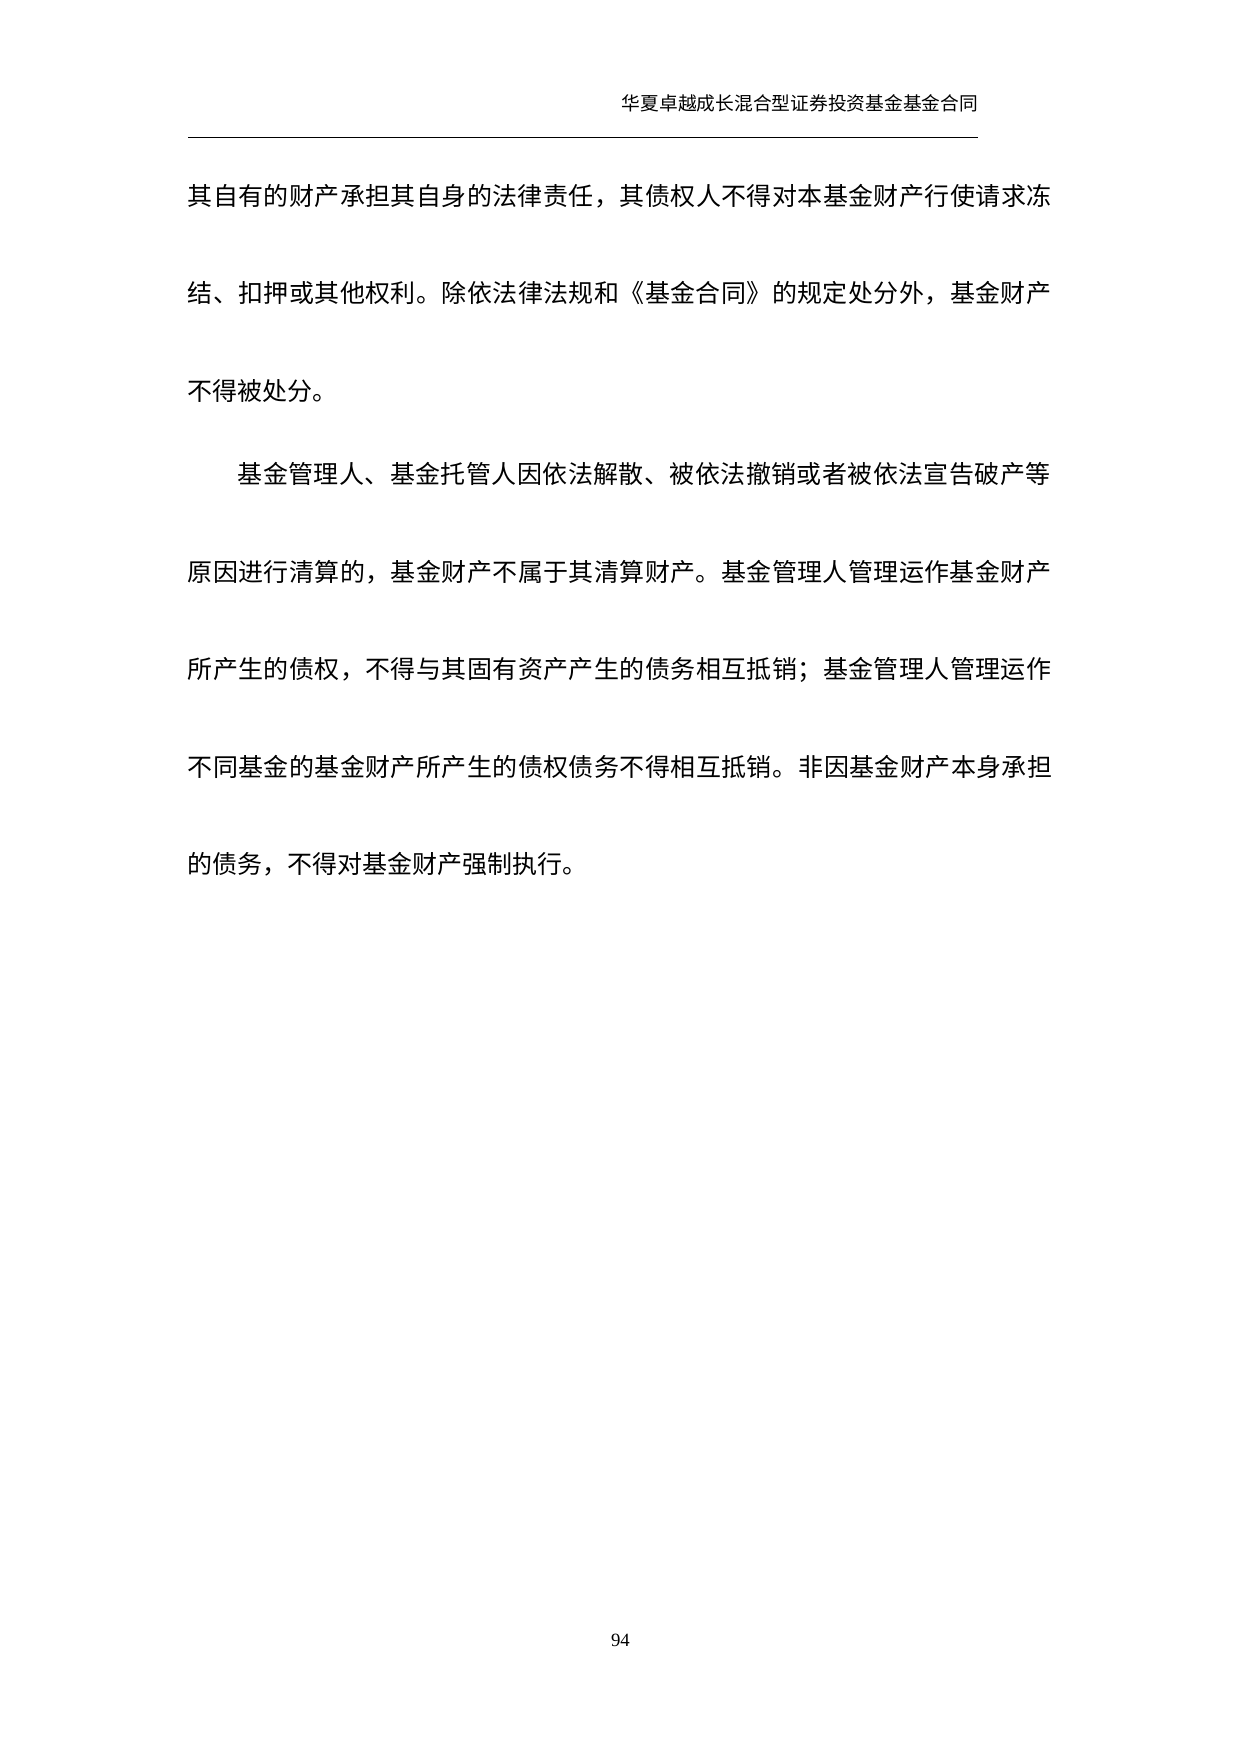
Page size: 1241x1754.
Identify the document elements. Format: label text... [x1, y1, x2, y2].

text 基金管理人、基金托管人因依法解散、被依法撤销或者被依法宣告破产等原因进行清算的，基金财产不属于其清算财产。基金管理人管理运作基金财产所产生的债权，不得与其固有资产产生的债务相互抵销；基金管理人管理运作不同基金的基金财产所产生的债权债务不得相互抵销。非因基金财产本身承担的债务，不得对基金财产强制执行。 [187, 440, 1053, 895]
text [187, 162, 1053, 422]
